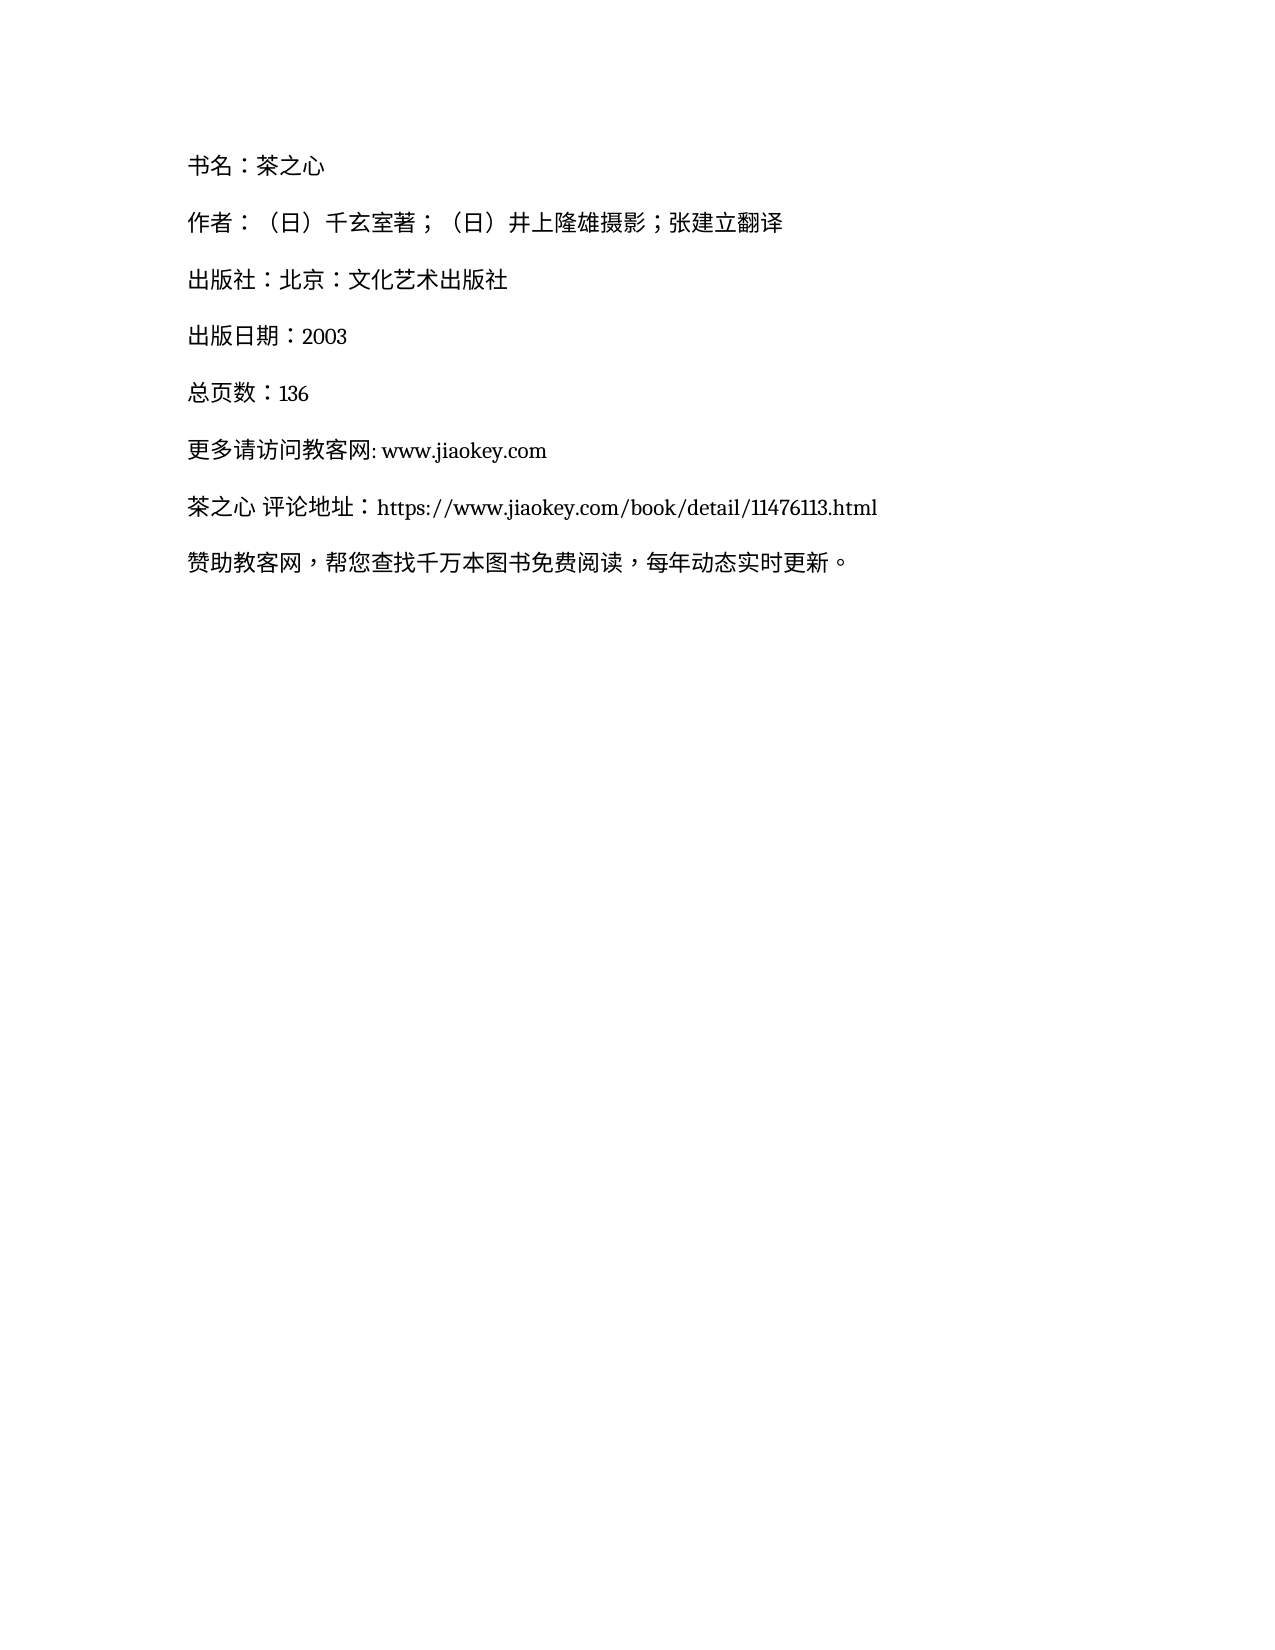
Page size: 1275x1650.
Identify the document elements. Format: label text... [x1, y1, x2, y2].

text 出版社：北京：文化艺术出版社 [187, 263, 1087, 295]
text 茶之心 评论地址：https://www.jiaokey.com/book/detail/11476113.html [187, 491, 1087, 522]
text 书名：茶之心 [187, 150, 1087, 181]
text 更多请访问教客网: www.jiaokey.com [187, 434, 1087, 465]
text 作者：（日）千玄室著；（日）井上隆雄摄影；张建立翻译 [187, 207, 1087, 238]
text 出版日期：2003 [187, 320, 1087, 352]
text 赞助教客网，帮您查找千万本图书免费阅读，每年动态实时更新。 [187, 547, 1087, 579]
text 总页数：136 [187, 377, 1087, 408]
